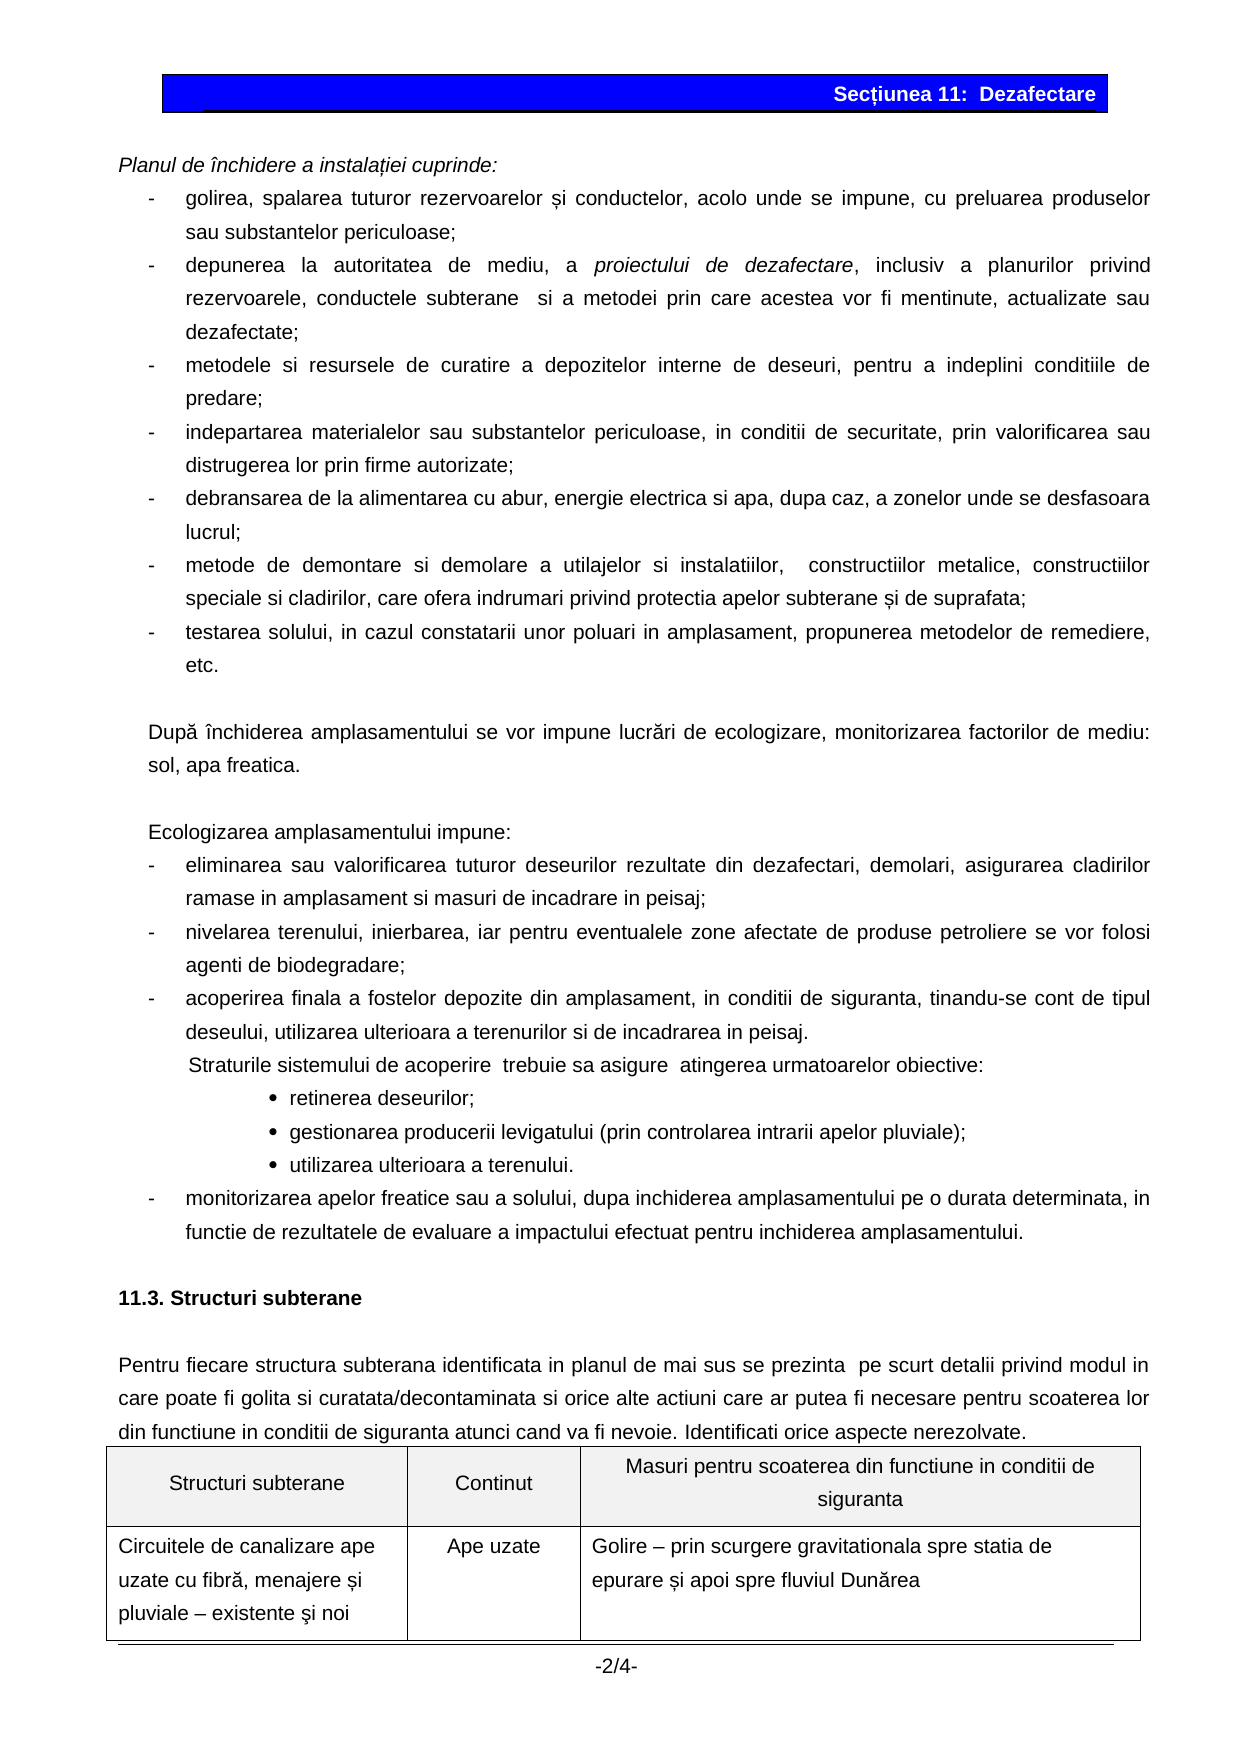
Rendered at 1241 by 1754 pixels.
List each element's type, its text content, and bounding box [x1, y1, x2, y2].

list acoperirea finala a fostelor depozite din amplasament, in conditii de siguranta, tinandu-se cont de tipul deseului, utilizarea ulterioara a terenurilor si de incadrarea in peisaj. [148, 979, 1152, 1046]
list metodele si resursele de curatire a depozitelor interne de deseuri, pentru a indeplini conditiile de predare; [148, 346, 1152, 412]
subtitle 11.3. Structuri subterane [118, 1279, 1152, 1312]
list nivelarea terenului, inierbarea, iar pentru eventualele zone afectate de produse petroliere se vor folosi agenti de biodegradare; [148, 912, 1152, 979]
list golirea, spalarea tuturor rezervoarelor și conductelor, acolo unde se impune, cu preluarea produselor sau substantelor periculoase; [148, 179, 1152, 246]
table_header Masuri pentru scoaterea din functiune in conditii de siguranta [581, 1447, 1140, 1526]
text gestionarea producerii levigatului (prin controlarea intrarii apelor pluviale); [148, 1112, 1152, 1146]
list depunerea la autoritatea de mediu, a proiectului de dezafectare, inclusiv a planurilor privind rezervoarele, conductele subterane si a metodei prin care acestea vor fi mentinute, actualizate sau dezafectate; [148, 246, 1152, 346]
list indepartarea materialelor sau substantelor periculoase, in conditii de securitate, prin valorificarea sau distrugerea lor prin firme autorizate; [148, 412, 1152, 479]
list eliminarea sau valorificarea tuturor deseurilor rezultate din dezafectari, demolari, asigurarea cladirilor ramase in amplasament si masuri de incadrare in peisaj; [148, 846, 1152, 912]
text Pentru fiecare structura subterana identificata in planul de mai sus se prezinta pe scurt detalii privind modul in care poate fi golita si curatata/decontaminata si orice alte actiuni care ar putea fi necesare pentru scoaterea lor din functiune in conditii de siguranta atunci cand va fi nevoie. Identificati orice aspecte nerezolvate. [118, 1346, 1152, 1446]
list metode de demontare si demolare a utilajelor si instalatiilor, constructiilor metalice, constructiilor speciale si cladirilor, care ofera indrumari privind protectia apelor subterane și de suprafata; [148, 546, 1152, 612]
table_cell Ape uzate [408, 1527, 580, 1639]
text Planul de închidere a instalației cuprinde: [118, 146, 1152, 179]
text Ecologizarea amplasamentului impune: [148, 812, 1152, 846]
text utilizarea ulterioara a terenului. [148, 1146, 1152, 1179]
table_cell Circuitele de canalizare ape uzate cu fibră, menajere și pluviale – existente şi noi [107, 1527, 407, 1639]
list debransarea de la alimentarea cu abur, energie electrica si apa, dupa caz, a zonelor unde se desfasoara lucrul; [148, 479, 1152, 546]
table_cell Golire – prin scurgere gravitationala spre statia de epurare și apoi spre fluviul Dunărea [581, 1527, 1140, 1639]
list testarea solului, in cazul constatarii unor poluari in amplasament, propunerea metodelor de remediere, etc. [148, 612, 1152, 679]
text După închiderea amplasamentului se vor impune lucrări de ecologizare, monitorizarea factorilor de mediu: sol, apa freatica. [148, 712, 1152, 779]
list monitorizarea apelor freatice sau a solului, dupa inchiderea amplasamentului pe o durata determinata, in functie de rezultatele de evaluare a impactului efectuat pentru inchiderea amplasamentului. [148, 1179, 1152, 1246]
table_header Continut [408, 1447, 580, 1526]
text Straturile sistemului de acoperire trebuie sa asigure atingerea urmatoarelor obiective: [148, 1046, 1152, 1079]
table_header Structuri subterane [107, 1447, 407, 1526]
text retinerea deseurilor; [148, 1079, 1152, 1112]
